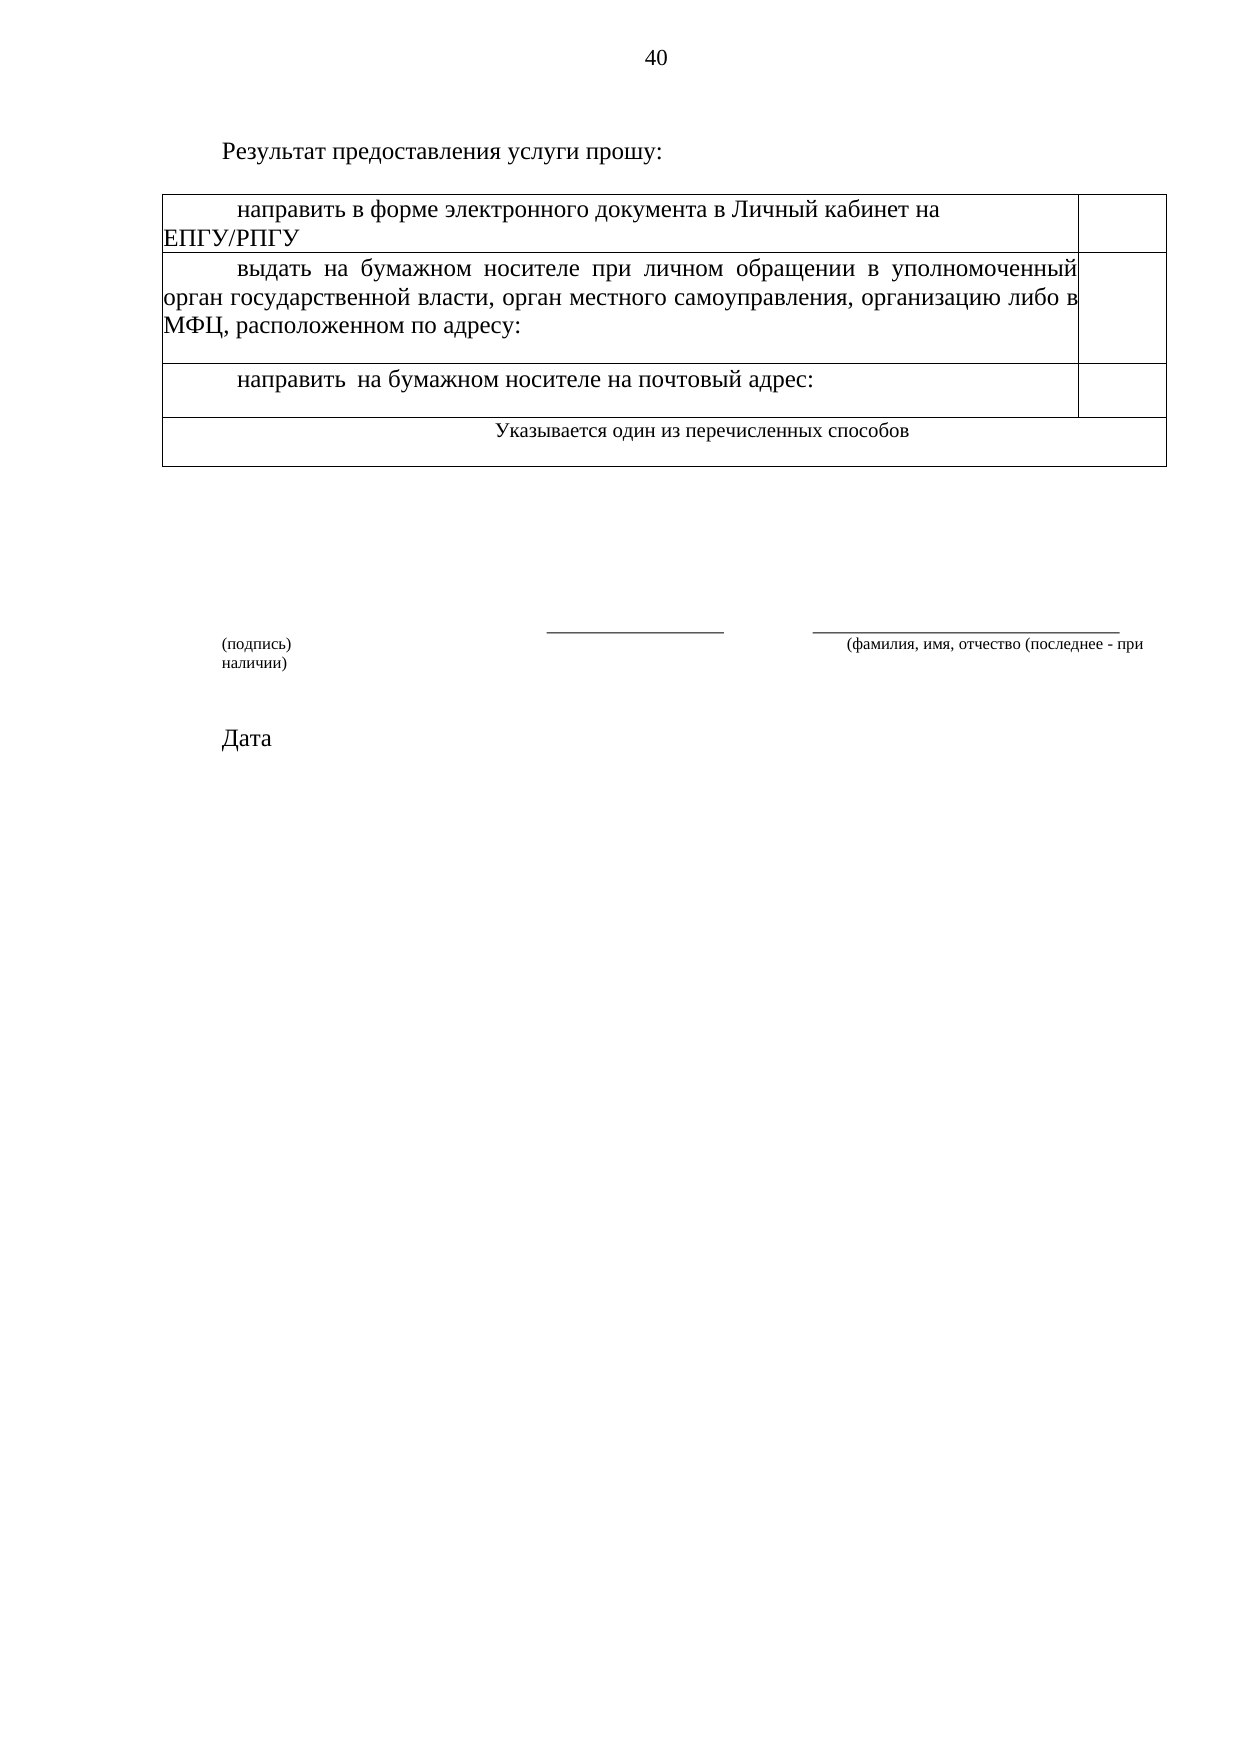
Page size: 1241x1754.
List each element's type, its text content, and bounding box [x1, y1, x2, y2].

table_header направить в форме электронного документа в Личный кабинет на ЕПГУ/РПГУ [163, 195, 1078, 252]
table_header [1079, 195, 1166, 252]
text Дата [148, 723, 1152, 752]
text наличии) [148, 653, 1152, 672]
table_cell Указывается один из перечисленных способов [163, 418, 1166, 466]
table_cell выдать на бумажном носителе при личном обращении в уполномоченный орган государственной власти, орган местного самоуправления, организацию либо в МФЦ, расположенном по адресу: [163, 253, 1078, 363]
table_cell [1079, 364, 1166, 417]
text (подпись) (фамилия, имя, отчество (последнее - при [148, 628, 1152, 653]
text Результат предоставления услуги прошу: [148, 136, 1152, 165]
table_cell направить на бумажном носителе на почтовый адрес: [163, 364, 1078, 417]
table_cell [1079, 253, 1166, 363]
